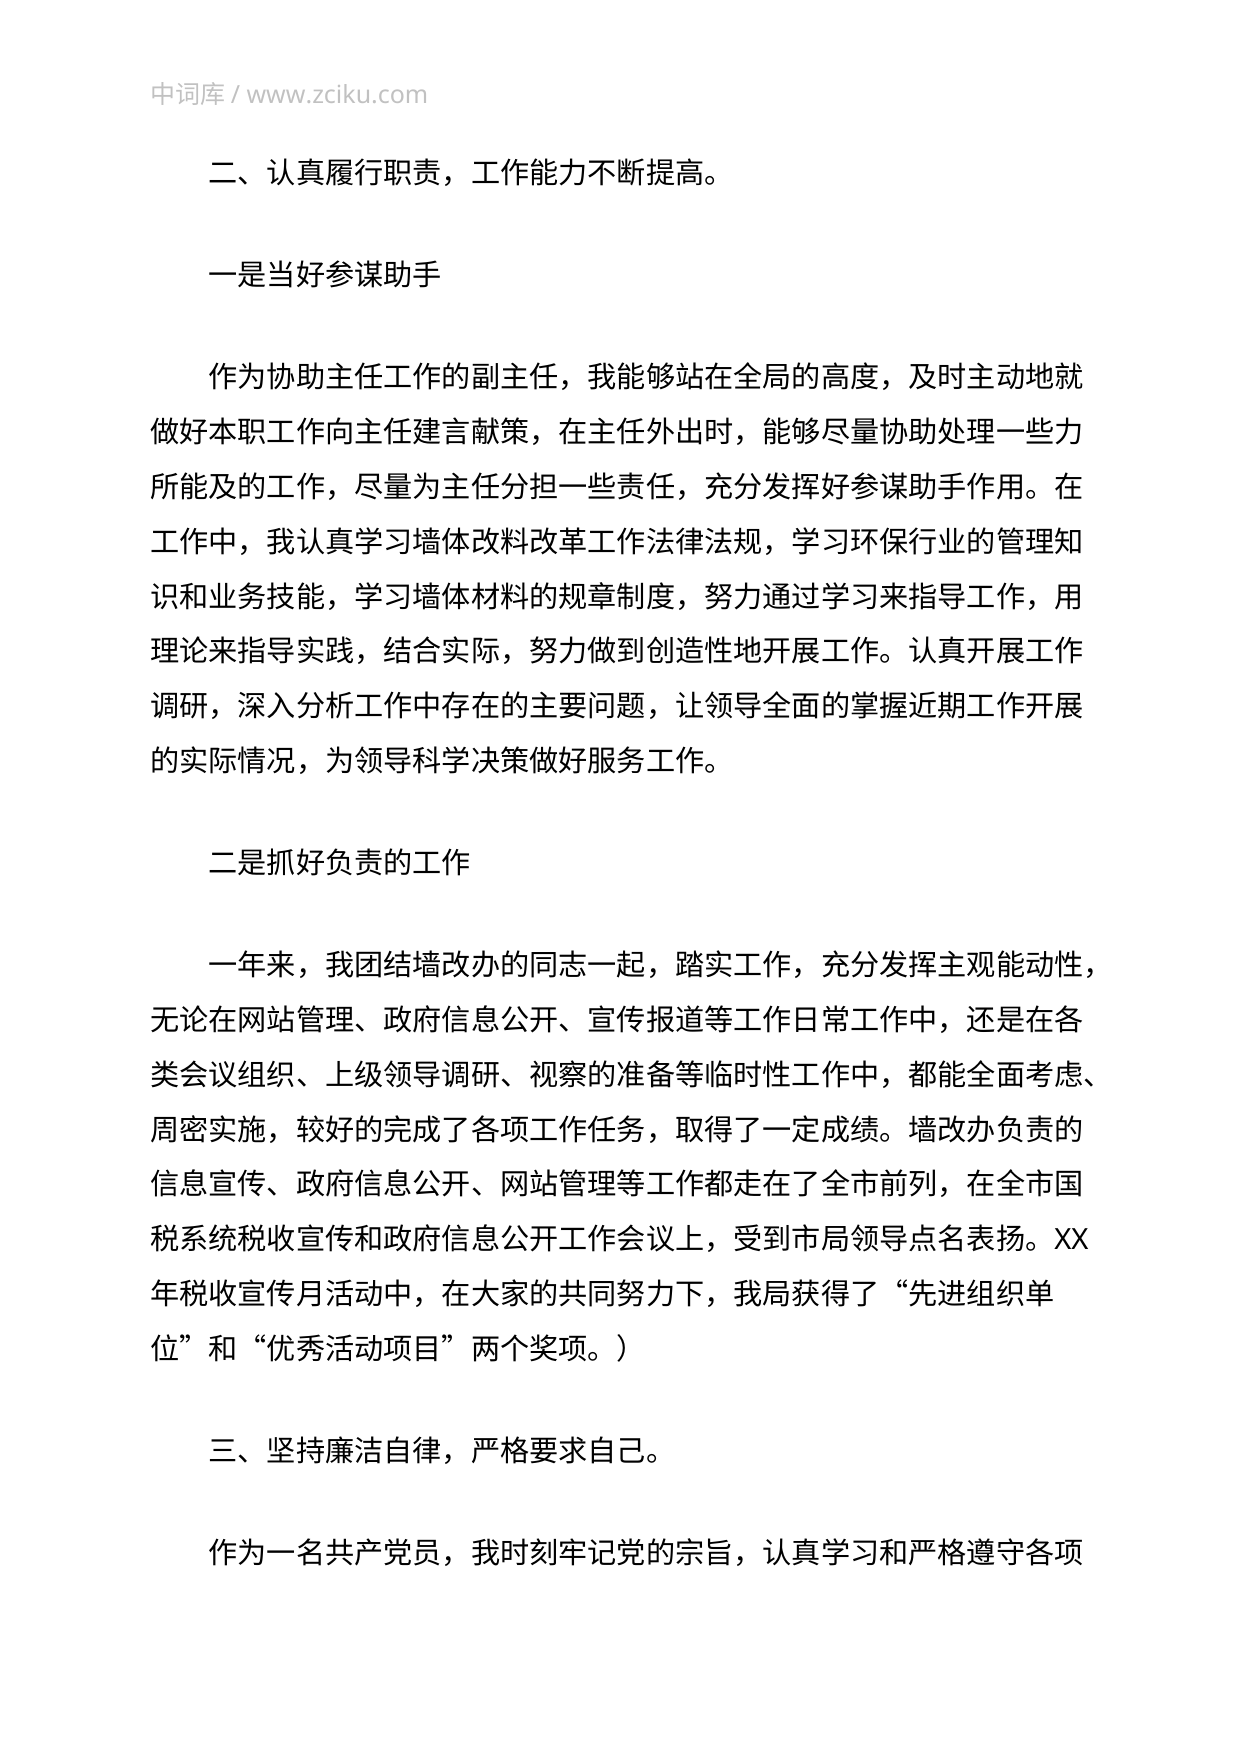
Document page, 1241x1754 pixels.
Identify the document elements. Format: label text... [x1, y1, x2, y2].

text 一是当好参谋助手 [150, 252, 1090, 294]
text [150, 1529, 1090, 1572]
text 作为协助主任工作的副主任，我能够站在全局的高度，及时主动地就做好本职工作向主任建言献策，在主任外出时，能够尽量协助处理一些力所能及的工作，尽量为主任分担一些责任，充分发挥好参谋助手作用。在工作中，我认真学习墙体改料改革工作法律法规，学习环保行业的管理知识和业务技能，学习墙体材料的规章制度，努力通过学习来指导工作，用理论来指导实践，结合实际，努力做到创造性地开展工作。认真开展工作调研，深入分析工作中存在的主要问题，让领导全面的掌握近期工作开展的实际情况，为领导科学决策做好服务工作。 [150, 353, 1090, 780]
text 二是抓好负责的工作 [150, 839, 1090, 882]
text 三、坚持廉洁自律，严格要求自己。 [150, 1427, 1090, 1470]
text 二、认真履行职责，工作能力不断提高。 [150, 150, 1090, 192]
text 一年来，我团结墙改办的同志一起，踏实工作，充分发挥主观能动性，无论在网站管理、政府信息公开、宣传报道等工作日常工作中，还是在各类会议组织、上级领导调研、视察的准备等临时性工作中，都能全面考虑、周密实施，较好的完成了各项工作任务，取得了一定成绩。墙改办负责的信息宣传、政府信息公开、网站管理等工作都走在了全市前列，在全市国税系统税收宣传和政府信息公开工作会议上，受到市局领导点名表扬。XX 年税收宣传月活动中，在大家的共同努力下，我局获得了“先进组织单位”和“优秀活动项目”两个奖项。） [150, 941, 1090, 1368]
